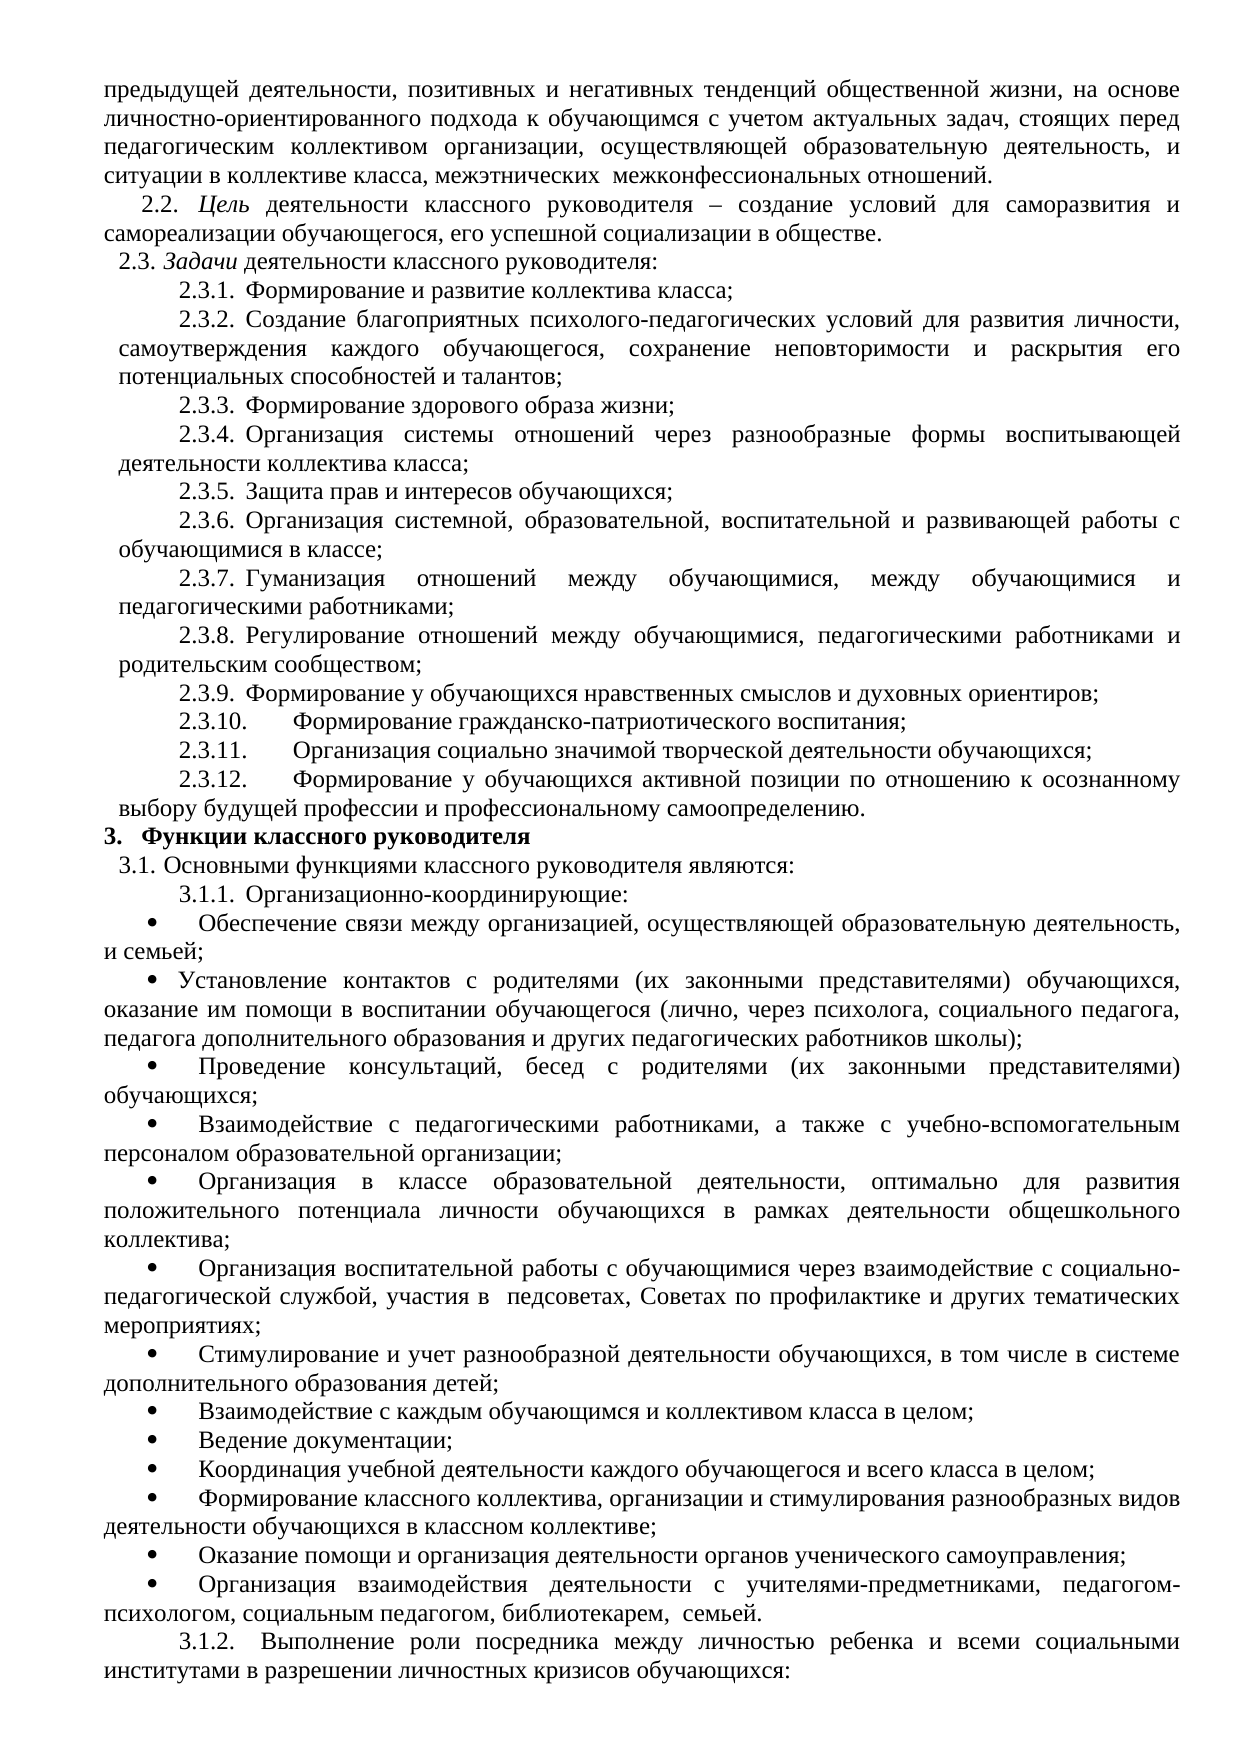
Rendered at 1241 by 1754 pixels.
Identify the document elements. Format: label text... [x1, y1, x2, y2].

list Формирование здорового образа жизни; [118, 390, 1181, 419]
list Взаимодействие с каждым обучающимся и коллективом класса в целом; [133, 1396, 1181, 1425]
list Проведение консультаций, бесед с родителями (их законными представителями) обучающихся; [103, 1051, 1181, 1109]
list Организация системной, образовательной, воспитательной и развивающей работы с обучающимися в классе; [118, 505, 1181, 563]
list Координация учебной деятельности каждого обучающегося и всего класса в целом; [118, 1454, 1181, 1483]
list Организация социально значимой творческой деятельности обучающихся; [118, 735, 1181, 764]
list Функции классного руководителя [103, 821, 1181, 850]
list Формирование гражданско-патриотического воспитания; [118, 706, 1181, 735]
list Оказание помощи и организация деятельности органов ученического самоуправления; [103, 1540, 1181, 1569]
list Организация системы отношений через разнообразные формы воспитывающей деятельности коллектива класса; [118, 419, 1181, 476]
list Взаимодействие с педагогическими работниками, а также с учебно-вспомогательным персоналом образовательной организации; [103, 1109, 1181, 1166]
list Задачи деятельности классного руководителя: [118, 246, 1181, 275]
list Формирование классного коллектива, организации и стимулирования разнообразных видов деятельности обучающихся в классном коллективе; [103, 1483, 1181, 1540]
list Гуманизация отношений между обучающимися, между обучающимися и педагогическими работниками; [118, 563, 1181, 620]
list Цель деятельности классного руководителя – создание условий для саморазвития и самореализации обучающегося, его успешной социализации в обществе. [103, 189, 1181, 246]
list Ведение документации; [133, 1425, 1181, 1454]
list Установление контактов с родителями (их законными представителями) обучающихся, оказание им помощи в воспитании обучающегося (лично, через психолога, социального педагога, педагога дополнительного образования и других педагогических работников школы); [103, 965, 1181, 1051]
list Основными функциями классного руководителя являются: [118, 850, 1181, 879]
list Формирование и развитие коллектива класса; [178, 275, 1181, 304]
list Выполнение роли посредника между личностью ребенка и всеми социальными институтами в разрешении личностных кризисов обучающихся: [103, 1626, 1181, 1684]
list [103, 74, 1181, 189]
list Формирование у обучающихся нравственных смыслов и духовных ориентиров; [118, 678, 1181, 706]
list Формирование у обучающихся активной позиции по отношению к осознанному выбору будущей профессии и профессиональному самоопределению. [118, 764, 1181, 821]
list Обеспечение связи между организацией, осуществляющей образовательную деятельность, и семьей; [103, 908, 1181, 965]
list Организация воспитательной работы с обучающимися через взаимодействие с социально-педагогической службой, участия в педсоветах, Советах по профилактике и других тематических мероприятиях; [103, 1253, 1181, 1339]
list Стимулирование и учет разнообразной деятельности обучающихся, в том числе в системе дополнительного образования детей; [103, 1339, 1181, 1396]
list Защита прав и интересов обучающихся; [118, 476, 1181, 505]
list Организация в классе образовательной деятельности, оптимально для развития положительного потенциала личности обучающихся в рамках деятельности общешкольного коллектива; [103, 1166, 1181, 1253]
list Организация взаимодействия деятельности с учителями-предметниками, педагогом-психологом, социальным педагогом, библиотекарем, семьей. [103, 1569, 1181, 1626]
list Создание благоприятных психолого-педагогических условий для развития личности, самоутверждения каждого обучающегося, сохранение неповторимости и раскрытия его потенциальных способностей и талантов; [118, 304, 1181, 390]
list Организационно-координирующие: [178, 879, 1181, 908]
list Регулирование отношений между обучающимися, педагогическими работниками и родительским сообществом; [118, 620, 1181, 678]
